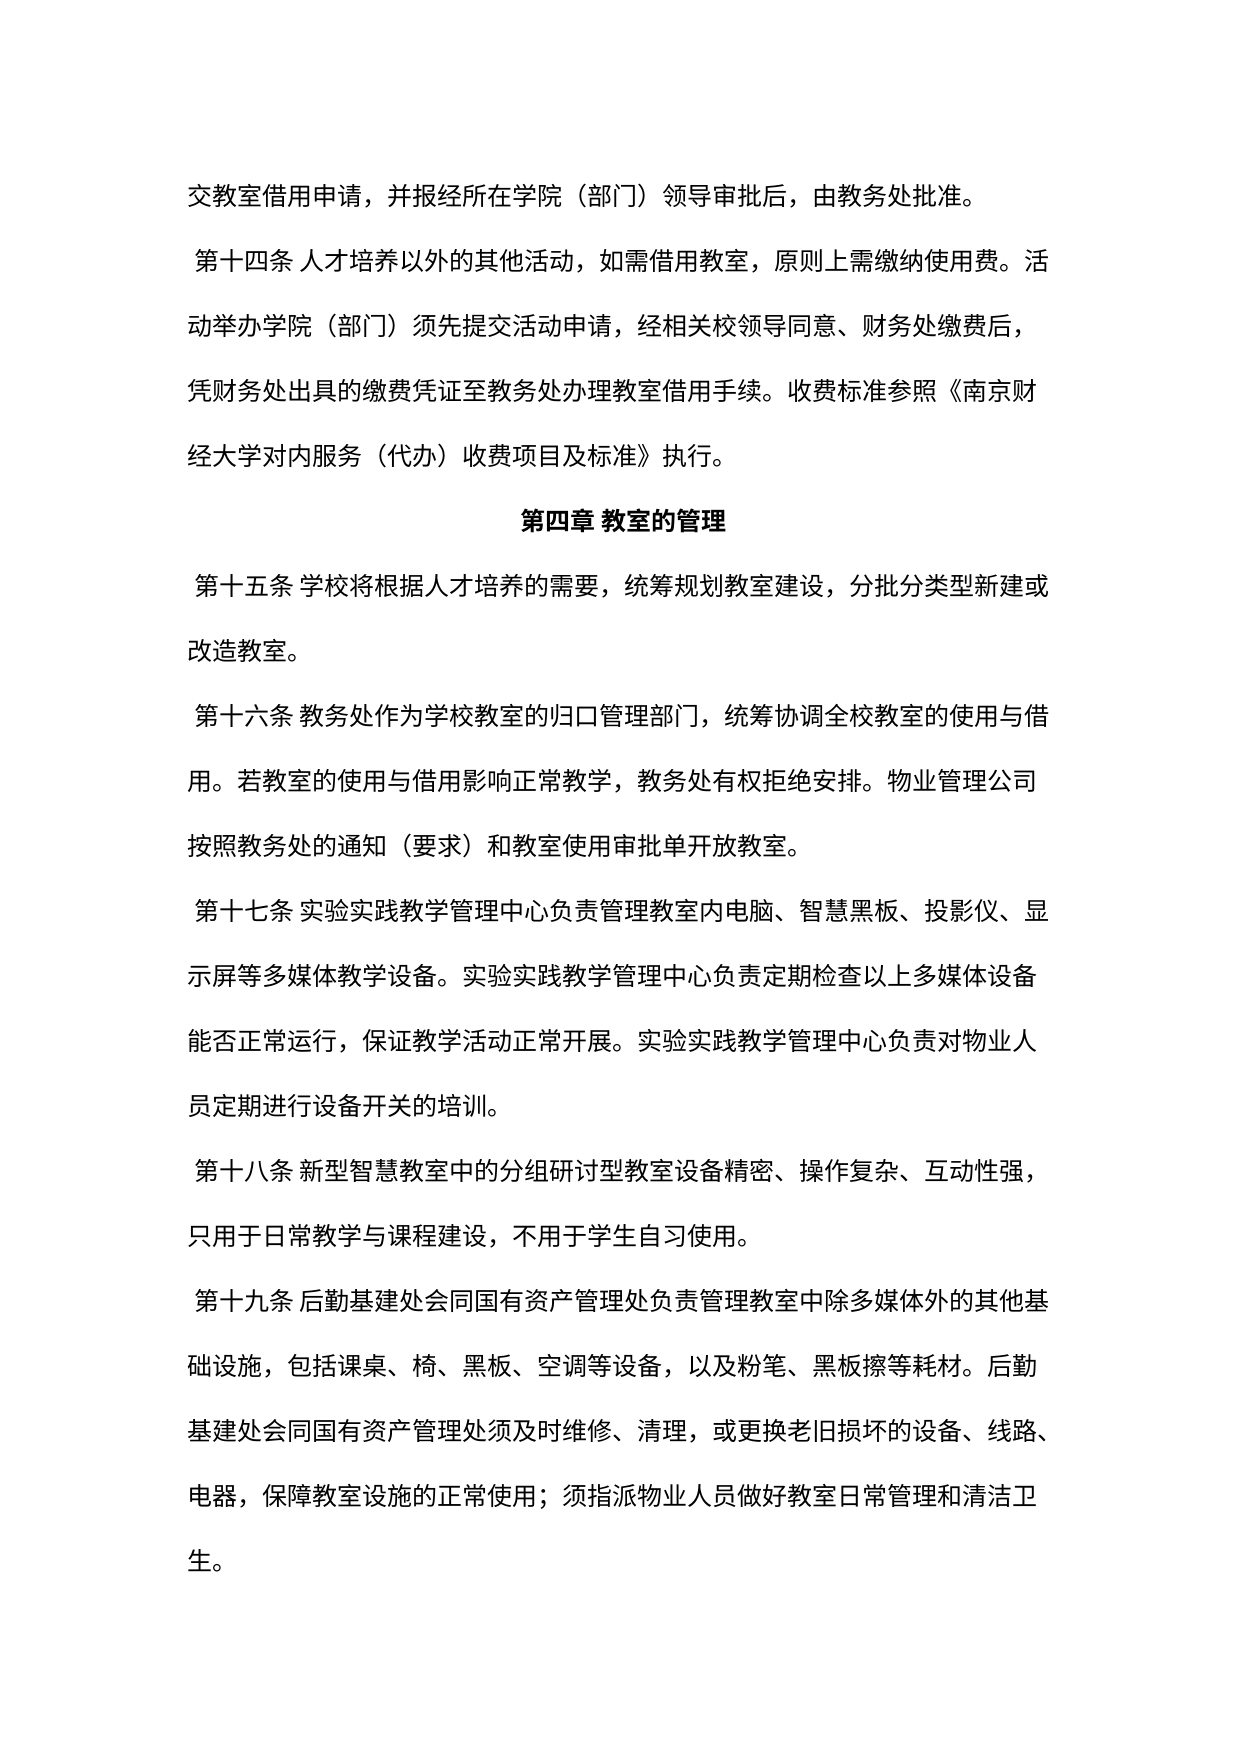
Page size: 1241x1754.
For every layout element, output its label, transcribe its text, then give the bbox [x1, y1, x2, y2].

text 第四章 教室的管理 [187, 487, 1053, 552]
text 第十九条 后勤基建处会同国有资产管理处负责管理教室中除多媒体外的其他基础设施，包括课桌、椅、黑板、空调等设备，以及粉笔、黑板擦等耗材。后勤基建处会同国有资产管理处须及时维修、清理，或更换老旧损坏的设备、线路、电器，保障教室设施的正常使用；须指派物业人员做好教室日常管理和清洁卫生。 [187, 1267, 1053, 1592]
text 第十五条 学校将根据人才培养的需要，统筹规划教室建设，分批分类型新建或改造教室。 [187, 552, 1053, 682]
text 第十八条 新型智慧教室中的分组研讨型教室设备精密、操作复杂、互动性强，只用于日常教学与课程建设，不用于学生自习使用。 [187, 1137, 1053, 1267]
text 第十六条 教务处作为学校教室的归口管理部门，统筹协调全校教室的使用与借用。若教室的使用与借用影响正常教学，教务处有权拒绝安排。物业管理公司按照教务处的通知（要求）和教室使用审批单开放教室。 [187, 682, 1053, 877]
text 第十七条 实验实践教学管理中心负责管理教室内电脑、智慧黑板、投影仪、显示屏等多媒体教学设备。实验实践教学管理中心负责定期检查以上多媒体设备能否正常运行，保证教学活动正常开展。实验实践教学管理中心负责对物业人员定期进行设备开关的培训。 [187, 877, 1053, 1137]
text 第十四条 人才培养以外的其他活动，如需借用教室，原则上需缴纳使用费。活动举办学院（部门）须先提交活动申请，经相关校领导同意、财务处缴费后，凭财务处出具的缴费凭证至教务处办理教室借用手续。收费标准参照《南京财经大学对内服务（代办）收费项目及标准》执行。 [187, 227, 1053, 487]
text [187, 162, 1053, 227]
